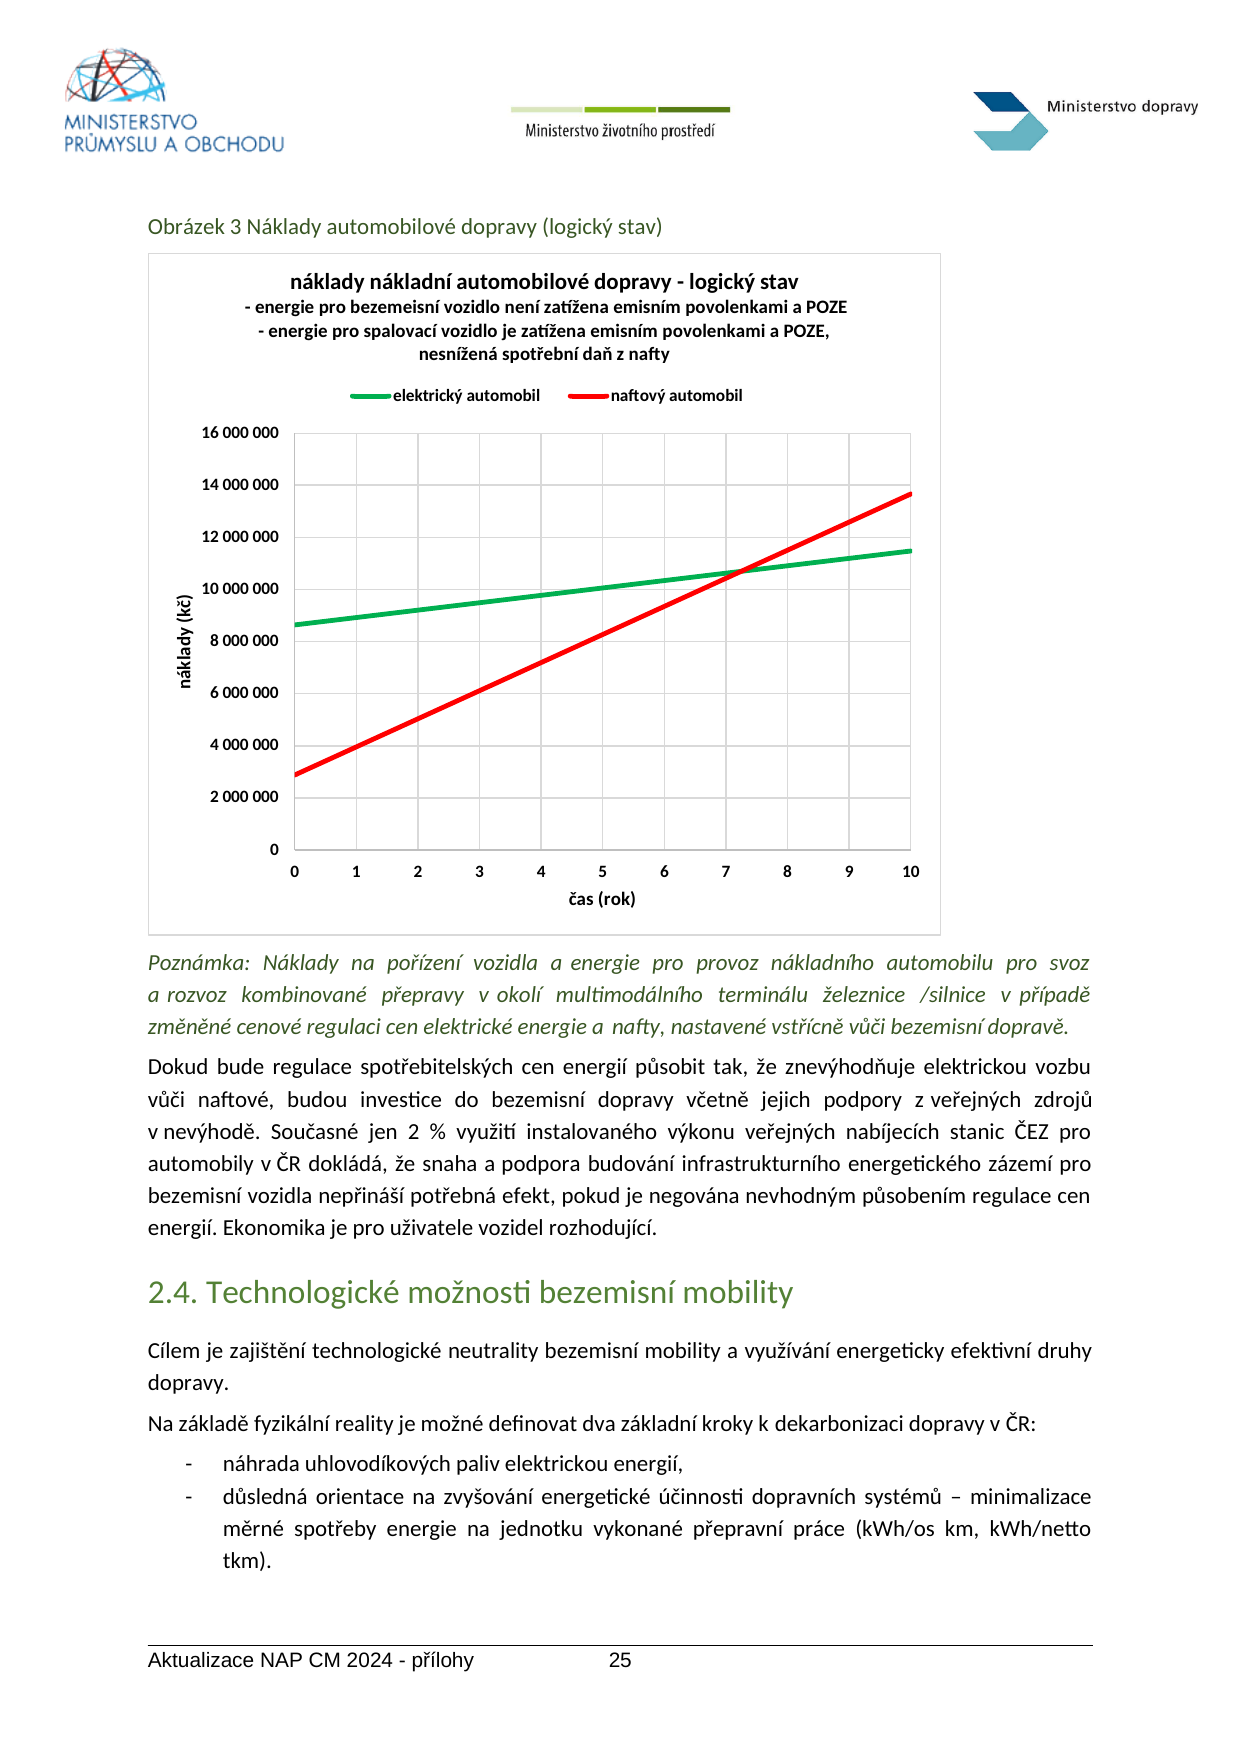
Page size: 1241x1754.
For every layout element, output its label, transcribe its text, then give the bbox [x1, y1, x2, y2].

list náhrada uhlovodíkových paliv elektrickou energií, [185, 1449, 1093, 1478]
list důsledná orientace na zvyšování energetické účinnosti dopravních systémů – minimalizace měrné spotřeby energie na jednotku vykonané přepravní práce (kWh/os km, kWh/netto tkm). [185, 1482, 1093, 1574]
picture [502, 78, 739, 162]
text Dokud bude regulace spotřebitelských cen energií působit tak, že znevýhodňuje elektrickou vozbu vůči naftové, budou investice do bezemisní dopravy včetně jejich podpory z veřejných zdrojů v nevýhodě. Současné jen 2 % využití instalovaného výkonu veřejných nabíjecích stanic ČEZ pro automobily v ČR dokládá, že snaha a podpora budování infrastrukturního energetického zázemí pro bezemisní vozidla nepřináší potřebná efekt, pokud je negována nevhodným působením regulace cen energií. Ekonomika je pro uživatele vozidel rozhodující. [148, 1052, 1093, 1241]
subtitle Technologické možnosti bezemisní mobility [148, 1271, 1093, 1311]
picture [64, 25, 301, 175]
picture [967, 46, 1204, 196]
text Cílem je zajištění technologické neutrality bezemisní mobility a využívání energeticky efektivní druhy dopravy. [148, 1336, 1093, 1397]
text Na základě fyzikální reality je možné definovat dva základní kroky k dekarbonizaci dopravy v ČR: [148, 1409, 1093, 1437]
text Obrázek 3 Náklady automobilové dopravy (logický stav) [148, 212, 1093, 240]
text Poznámka: Náklady na pořízení vozidla a energie pro provoz nákladního automobilu pro svoz a rozvoz kombinované přepravy v okolí multimodálního terminálu železnice /silnice v případě změněné cenové regulaci cen elektrické energie a nafty, nastavené vstřícně vůči bezemisní dopravě. [148, 948, 1093, 1040]
